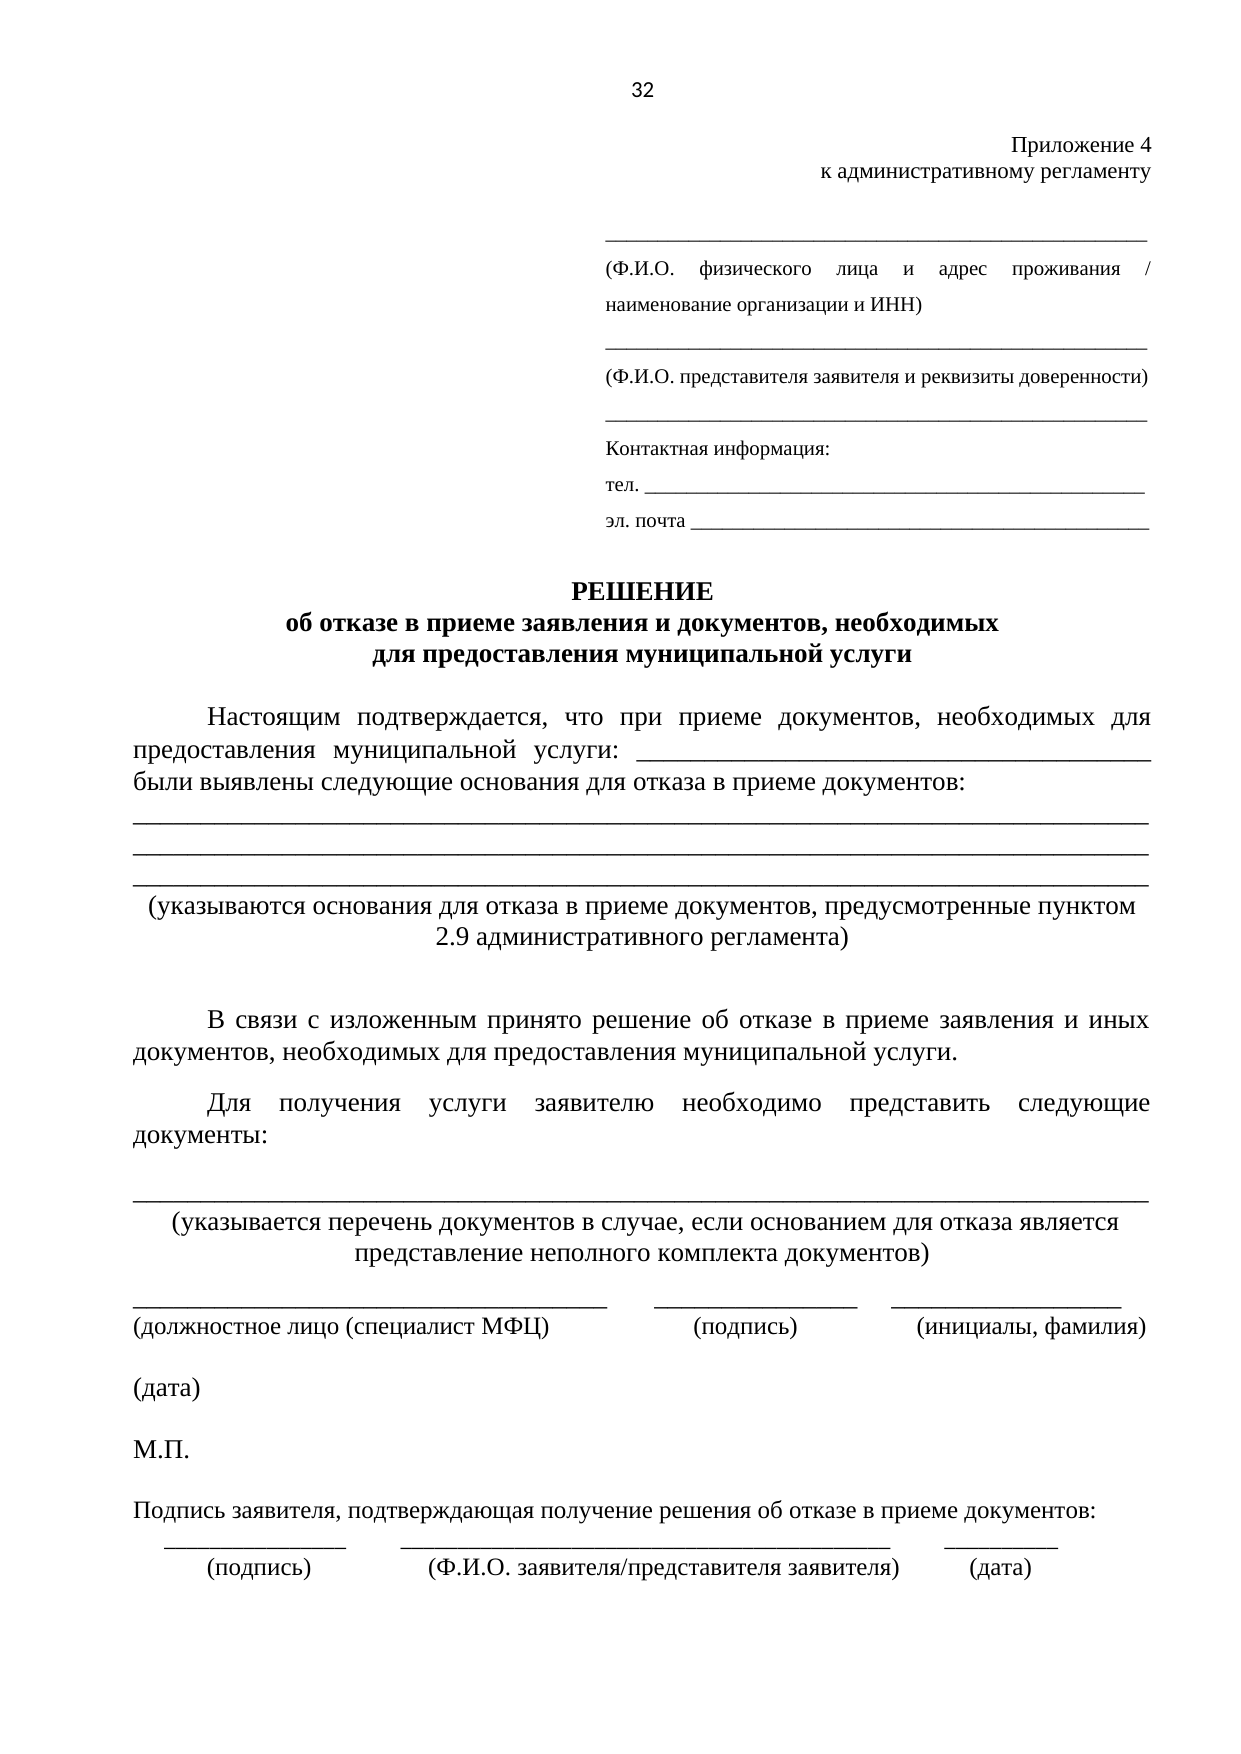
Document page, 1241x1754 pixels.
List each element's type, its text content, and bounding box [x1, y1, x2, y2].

text ____________________________________________________ [605, 400, 1152, 424]
text В связи с изложенным принято решение об отказе в приеме заявления и иных документов, необходимых для предоставления муниципальной услуги. [133, 1003, 1152, 1066]
text ______________________________________________________________________________________________________________________________________________________ [133, 827, 1152, 889]
text эл. почта ____________________________________________ [605, 508, 1152, 532]
text представление неполного комплекта документов) [133, 1236, 1152, 1267]
text ___________________________________________________________________________ [133, 1174, 1152, 1205]
text ___________________________________ _______________ _________________ [133, 1280, 1152, 1311]
text (должностное лицо (специалист МФЦ) (подпись) (инициалы, фамилия) [133, 1311, 1152, 1340]
text (указываются основания для отказа в приеме документов, предусмотренные пунктом 2.9 административного регламента) [133, 889, 1152, 951]
text об отказе в приеме заявления и документов, необходимых для предоставления муниципальной услуги [133, 606, 1152, 669]
text РЕШЕНИЕ [133, 575, 1152, 606]
text ___________________________________________________________________________ [133, 796, 1152, 827]
text (подпись) (Ф.И.О. заявителя/представителя заявителя) (дата) [133, 1552, 1152, 1581]
text Контактная информация: [605, 436, 1152, 460]
text (Ф.И.О. физического лица и адрес проживания / наименование организации и ИНН) [605, 256, 1152, 316]
text Подпись заявителя, подтверждающая получение решения об отказе в приеме документов: [133, 1495, 1152, 1524]
text ____________________________________________________ [605, 220, 1152, 244]
text (указывается перечень документов в случае, если основанием для отказа является [133, 1205, 1152, 1236]
text Для получения услуги заявителю необходимо представить следующие документы: [133, 1087, 1152, 1149]
text Приложение 4 [133, 131, 1152, 157]
text М.П. [133, 1433, 1152, 1464]
text (Ф.И.О. представителя заявителя и реквизиты доверенности) [605, 364, 1152, 388]
text ____________________________________________________ [605, 328, 1152, 352]
text Настоящим подтверждается, что при приеме документов, необходимых для предоставления муниципальной услуги: ______________________________________ были выявлены следующие основания для отказа в приеме документов: [133, 700, 1152, 796]
text ________________ ___________________________________________ __________ [133, 1524, 1152, 1552]
text тел. ________________________________________________ [605, 472, 1152, 496]
text к административному регламенту [133, 157, 1152, 184]
text (дата) [133, 1371, 1152, 1402]
